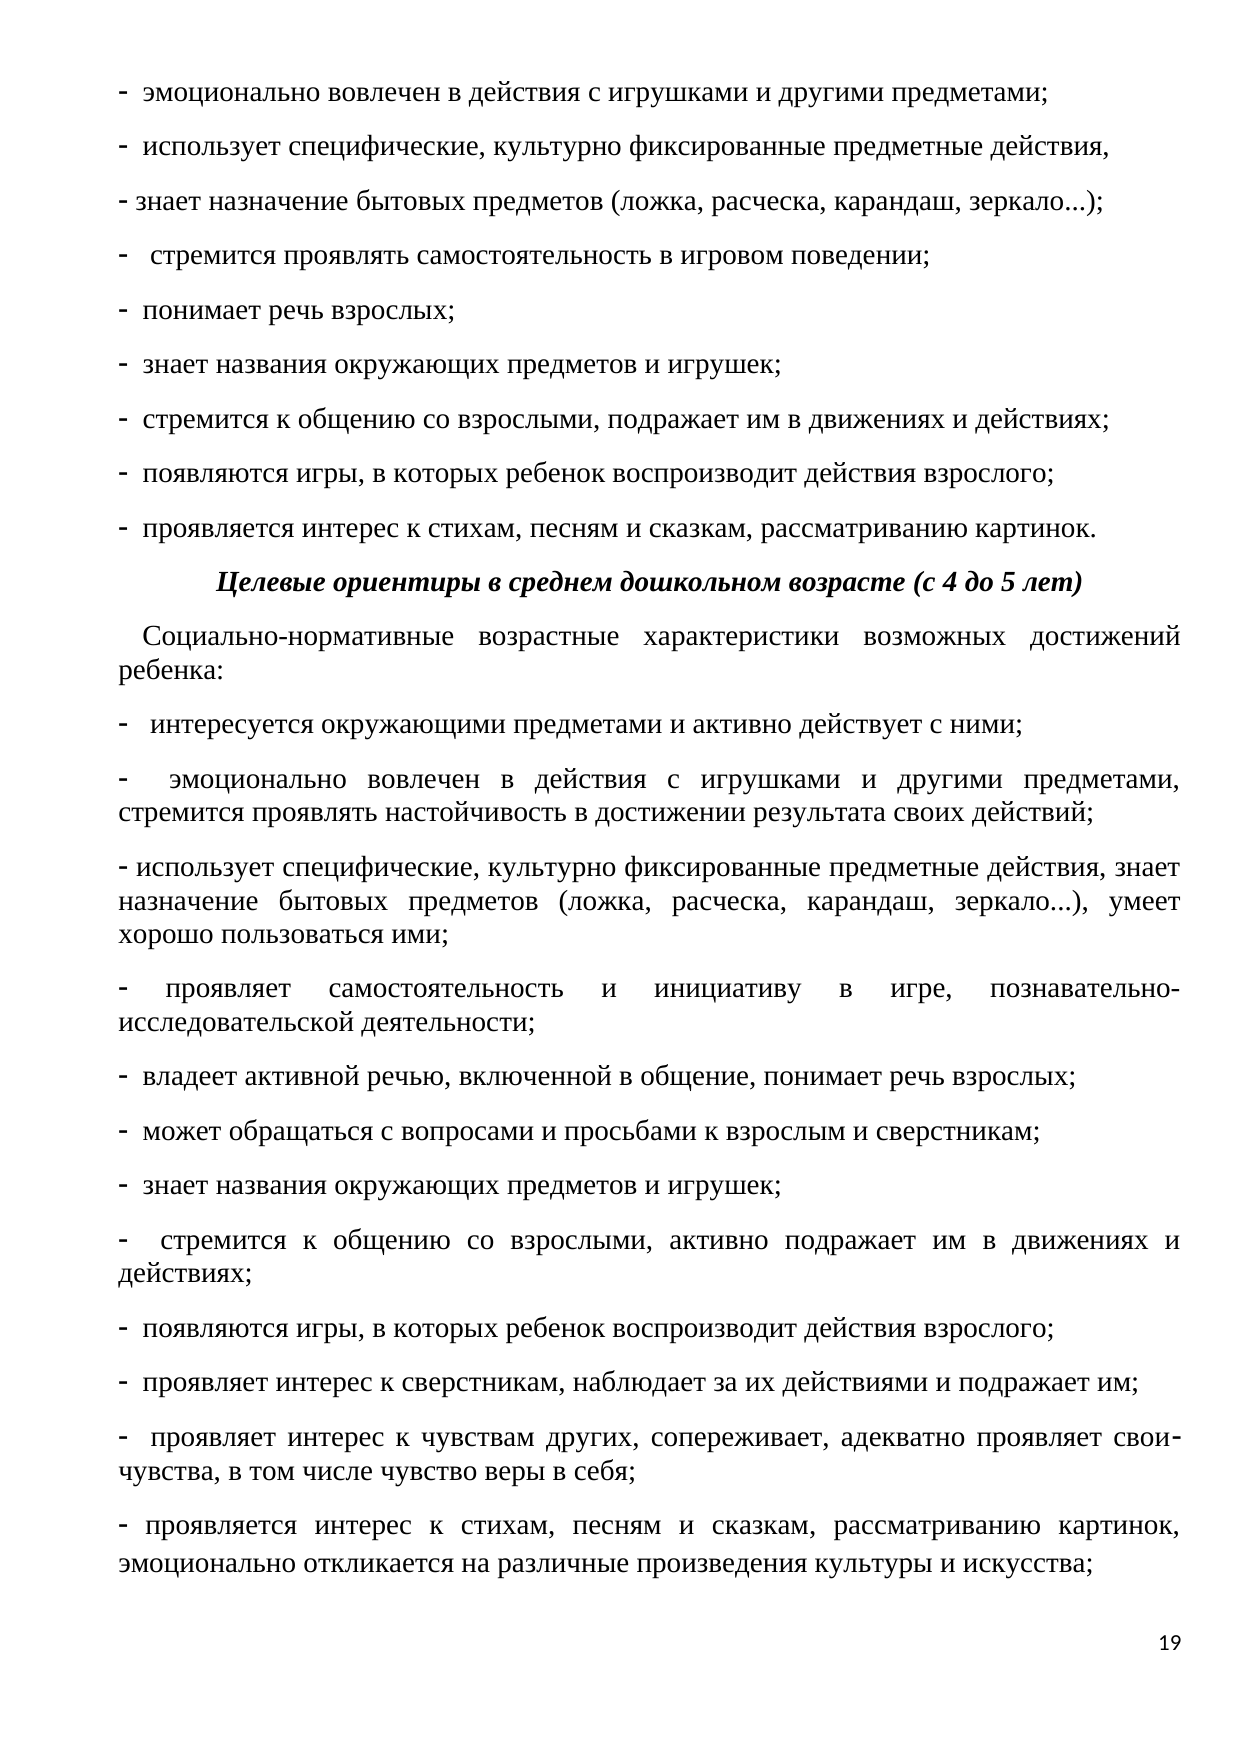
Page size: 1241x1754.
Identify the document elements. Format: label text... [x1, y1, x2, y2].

text проявляет интерес к сверстникам, наблюдает за их действиями и подражает им; [118, 1364, 1181, 1398]
text использует специфические, культурно фиксированные предметные действия, знает назначение бытовых предметов (ложка, расческа, карандаш, зеркало...), умеет хорошо пользоваться ими; [118, 849, 1181, 950]
text эмоционально вовлечен в действия с игрушками и другими предметами, стремится проявлять настойчивость в достижении результата своих действий; [118, 761, 1181, 828]
text знает назначение бытовых предметов (ложка, расческа, карандаш, зеркало...); [118, 183, 1181, 216]
text знает названия окружающих предметов и игрушек; [118, 346, 1181, 380]
text проявляет интерес к чувствам других, сопереживает, адекватно проявляет свои чувства, в том числе чувство веры в себя; [118, 1419, 1181, 1486]
text появляются игры, в которых ребенок воспроизводит действия взрослого; [118, 455, 1181, 489]
text может обращаться с вопросами и просьбами к взрослым и сверстникам; [118, 1113, 1181, 1147]
text проявляется интерес к стихам, песням и сказкам, рассматриванию картинок. [118, 510, 1181, 543]
text эмоционально вовлечен в действия с игрушками и другими предметами; [118, 74, 1181, 107]
text интересуется окружающими предметами и активно действует с ними; [118, 706, 1181, 740]
text использует специфические, культурно фиксированные предметные действия, [118, 128, 1181, 162]
text стремится к общению со взрослыми, активно подражает им в движениях и действиях; [118, 1222, 1181, 1289]
text стремится к общению со взрослыми, подражает им в движениях и действиях; [118, 401, 1181, 434]
text владеет активной речью, включенной в общение, понимает речь взрослых; [118, 1058, 1181, 1092]
text стремится проявлять самостоятельность в игровом поведении; [118, 237, 1181, 271]
text появляются игры, в которых ребенок воспроизводит действия взрослого; [118, 1310, 1181, 1344]
text понимает речь взрослых; [118, 292, 1181, 325]
text Социально-нормативные возрастные характеристики возможных достижений ребенка: [118, 618, 1181, 686]
text проявляет самостоятельность и инициативу в игре, познавательно-исследовательской деятельности; [118, 971, 1181, 1038]
text Целевые ориентиры в среднем дошкольном возрасте (с 4 до 5 лет) [118, 564, 1181, 598]
text проявляется интерес к стихам, песням и сказкам, рассматриванию картинок, эмоционально откликается на различные произведения культуры и искусства; [118, 1507, 1181, 1579]
text знает названия окружающих предметов и игрушек; [118, 1167, 1181, 1201]
